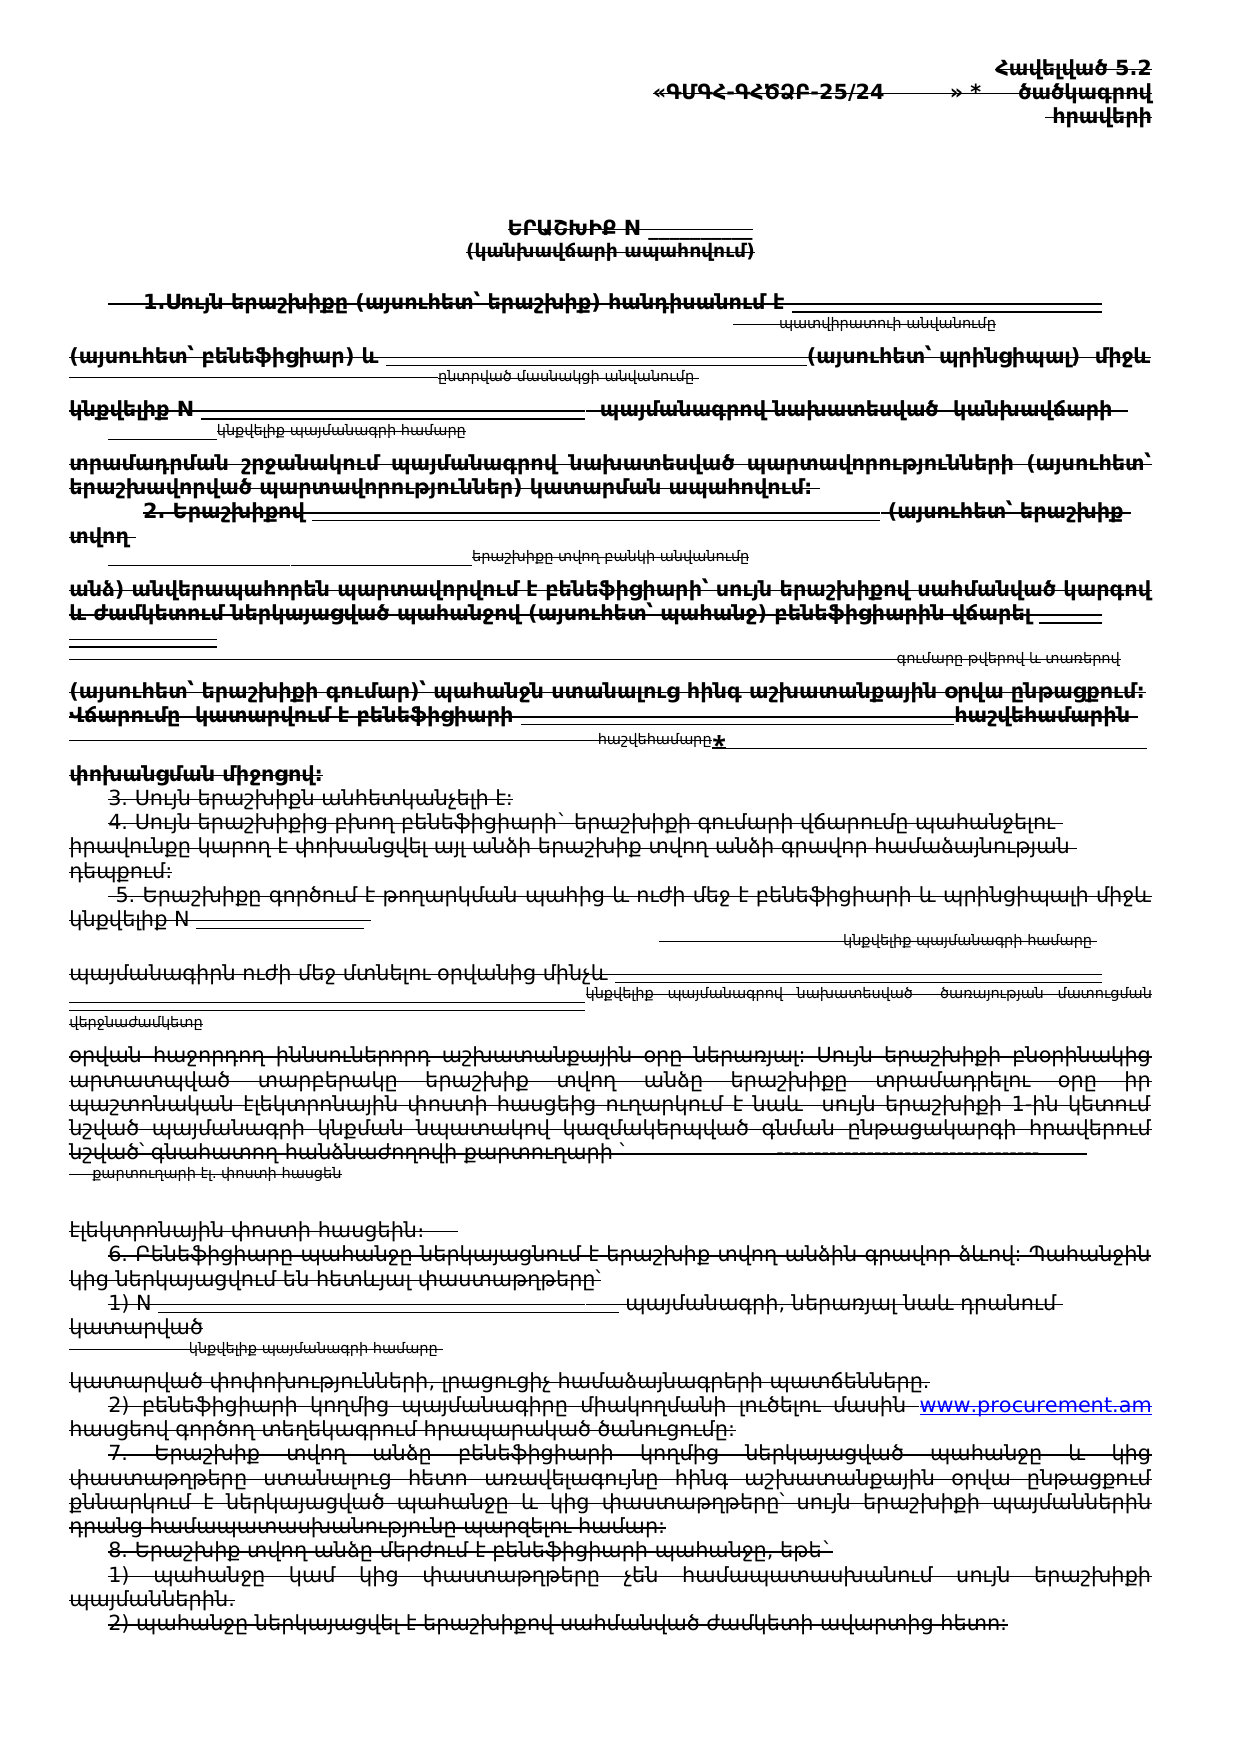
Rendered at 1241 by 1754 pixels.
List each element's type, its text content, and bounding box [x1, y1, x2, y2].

text հաշվեհամարը* փոխանցման միջոցով: [69, 728, 1152, 786]
list օրվան հաջորդող իննսուներորդ աշխատանքային օրը ներառյալ: Սույն երաշխիքի բնօրինակից արտատպված տարբերակը երաշխիք տվող անձը երաշխիքը տրամադրելու օրը իր պաշտոնական էլեկտրոնային փոստի հասցեից ուղարկում է նաև սույն երաշխիքի 1-ին կետում նշված պայմանագրի կնքման նպատակով կազմակերպված գնման ընթացակարգի հրավերում նշված՝ գնահատող հանձնաժողովի քարտուղարի ՝ ----------------------------------- [69, 1082, 1152, 1129]
text (այսուհետ՝ երաշխիքի գումար)՝ պահանջն ստանալուց հինգ աշխատանքային օրվա ընթացքում: Վճարումը կատարվում է բենեֆիցիարի հաշվեհամարին [69, 679, 1152, 728]
text 2) պահանջը ներկայացվել է երաշխիքով սահմանված ժամկետի ավարտից հետո: [69, 1611, 1152, 1636]
text պատվիրատուի անվանումը [659, 315, 1152, 344]
text (կանխավճարի ապահովում) [69, 240, 1152, 262]
text կնքվելիք պայմանագրի համարը [69, 1339, 1152, 1369]
list էլեկտրոնային փոստի հասցեին։ [69, 1218, 1152, 1242]
text Հավելված 5.2 [69, 56, 1152, 80]
text 4. Սույն երաշխիքից բխող բենեֆիցիարի` երաշխիքի գումարի վճարումը պահանջելու իրավունքը կարող է փոխանցվել այլ անձի երաշխիք տվող անձի գրավոր համաձայնության դեպքում: [69, 810, 1152, 883]
text 5. Երաշխիքը գործում է թողարկման պահից և ուժի մեջ է բենեֆիցիարի և պրինցիպալի միջև կնքվելիք N [69, 883, 1152, 932]
text 1) պահանջը կամ կից փաստաթղթերը չեն համապատասխանում սույն երաշխիքի պայմաններին. [69, 1563, 1152, 1611]
text (այսուհետ՝ բենեֆիցիար) և (այսուհետ՝ պրինցիպալ) միջև ընտրված մասնակցի անվանումը [69, 344, 1152, 397]
text գումարը թվերով և տառերով [69, 650, 1152, 679]
text 2. Երաշխիքով (այսուհետ՝ երաշխիք տվող [69, 499, 1152, 548]
text 1.Սույն երաշխիքը (այսուհետ՝ երաշխիք) հանդիսանում է [69, 290, 1152, 315]
text հրավերի [69, 104, 1152, 128]
text տրամադրման շրջանակում պայմանագրով նախատեսված պարտավորությունների (այսուհետ՝ երաշխավորված պարտավորություններ) կատարման ապահովում: [69, 451, 1152, 464]
text անձ) անվերապահորեն պարտավորվում է բենեֆիցիարի՝ սույն երաշխիքով սահմանված կարգով և ժամկետում ներկայացված պահանջով (այսուհետ՝ պահանջ) բենեֆիցիարին վճարել [69, 591, 1152, 650]
text 8. Երաշխիք տվող անձը մերժում է բենեֆիցիարի պահանջը, եթե` [69, 1538, 1152, 1563]
text 6. Բենեֆիցիարը պահանջը ներկայացնում է երաշխիք տվող անձին գրավոր ձևով: Պահանջին կից ներկայացվում են հետևյալ փաստաթղթերը՝ [69, 1242, 1152, 1291]
list պայմանագիրն ուժի մեջ մտնելու օրվանից մինչև կնքվելիք պայմանագրով նախատեսված ծառայության մատուցման վերջնաժամկետը [69, 961, 1152, 1043]
text կնքվելիք պայմանագրի համարը [585, 932, 1152, 961]
text կատարված փոփոխությունների, լրացուցիչ համաձայնագրերի պատճենները. [69, 1369, 1152, 1393]
text կնքվելիք պայմանագրի համարը [69, 422, 1152, 451]
text «ԳՄԳՀ-ԳՀԾՁԲ-25/24 » * ծածկագրով [69, 80, 1152, 104]
text 7. Երաշխիք տվող անձը բենեֆիցիարի կողմից ներկայացված պահանջը և կից փաստաթղթերը ստանալուց հետո առավելագույնը հինգ աշխատանքային օրվա ընթացքում քննարկում է ներկայացված պահանջը և կից փաստաթղթերը՝ սույն երաշխիքի պայմաններին դրանց համապատասխանությունը պարզելու համար: [69, 1504, 1152, 1538]
text 2) բենեֆիցիարի կողմից պայմանագիրը միակողմանի լուծելու մասին www.procurement.am հասցեով գործող տեղեկագրում հրապարակած ծանուցումը: [69, 1393, 1152, 1441]
text 3. Սույն երաշխիքն անհետկանչելի է: [69, 786, 1152, 810]
list օրվան հաջորդող իննսուներորդ աշխատանքային օրը ներառյալ: Սույն երաշխիքի բնօրինակից արտատպված տարբերակը երաշխիք տվող անձը երաշխիքը տրամադրելու օրը իր պաշտոնական էլեկտրոնային փոստի հասցեից ուղարկում է նաև սույն երաշխիքի 1-ին կետում նշված պայմանագրի կնքման նպատակով կազմակերպված գնման ընթացակարգի հրավերում նշված՝ գնահատող հանձնաժողովի քարտուղարի ՝ ----------------------------------- [69, 1058, 1152, 1081]
text 1) N պայմանագրի, ներառյալ նաև դրանում կատարված [69, 1291, 1152, 1339]
text երաշխիքը տվող բանկի անվանումը [69, 548, 1152, 577]
text 7. Երաշխիք տվող անձը բենեֆիցիարի կողմից ներկայացված պահանջը և կից փաստաթղթերը ստանալուց հետո առավելագույնը հինգ աշխատանքային օրվա ընթացքում քննարկում է ներկայացված պահանջը և կից փաստաթղթերը՝ սույն երաշխիքի պայմաններին դրանց համապատասխանությունը պարզելու համար: [69, 1441, 1152, 1479]
list օրվան հաջորդող իննսուներորդ աշխատանքային օրը ներառյալ: Սույն երաշխիքի բնօրինակից արտատպված տարբերակը երաշխիք տվող անձը երաշխիքը տրամադրելու օրը իր պաշտոնական էլեկտրոնային փոստի հասցեից ուղարկում է նաև սույն երաշխիքի 1-ին կետում նշված պայմանագրի կնքման նպատակով կազմակերպված գնման ընթացակարգի հրավերում նշված՝ գնահատող հանձնաժողովի քարտուղարի ՝ ----------------------------------- [69, 1130, 1152, 1165]
text ԵՐԱՇԽԻՔ N __________ [69, 216, 1152, 240]
text անձ) անվերապահորեն պարտավորվում է բենեֆիցիարի՝ սույն երաշխիքով սահմանված կարգով և ժամկետում ներկայացված պահանջով (այսուհետ՝ պահանջ) բենեֆիցիարին վճարել [69, 577, 1152, 590]
list քարտուղարի էլ. փոստի հասցեն [69, 1165, 1152, 1194]
text կնքվելիք N պայմանագրով նախատեսված կանխավճարի [69, 397, 1152, 422]
text տրամադրման շրջանակում պայմանագրով նախատեսված պարտավորությունների (այսուհետ՝ երաշխավորված պարտավորություններ) կատարման ապահովում: [69, 465, 1152, 499]
text 7. Երաշխիք տվող անձը բենեֆիցիարի կողմից ներկայացված պահանջը և կից փաստաթղթերը ստանալուց հետո առավելագույնը հինգ աշխատանքային օրվա ընթացքում քննարկում է ներկայացված պահանջը և կից փաստաթղթերը՝ սույն երաշխիքի պայմաններին դրանց համապատասխանությունը պարզելու համար: [69, 1480, 1152, 1503]
